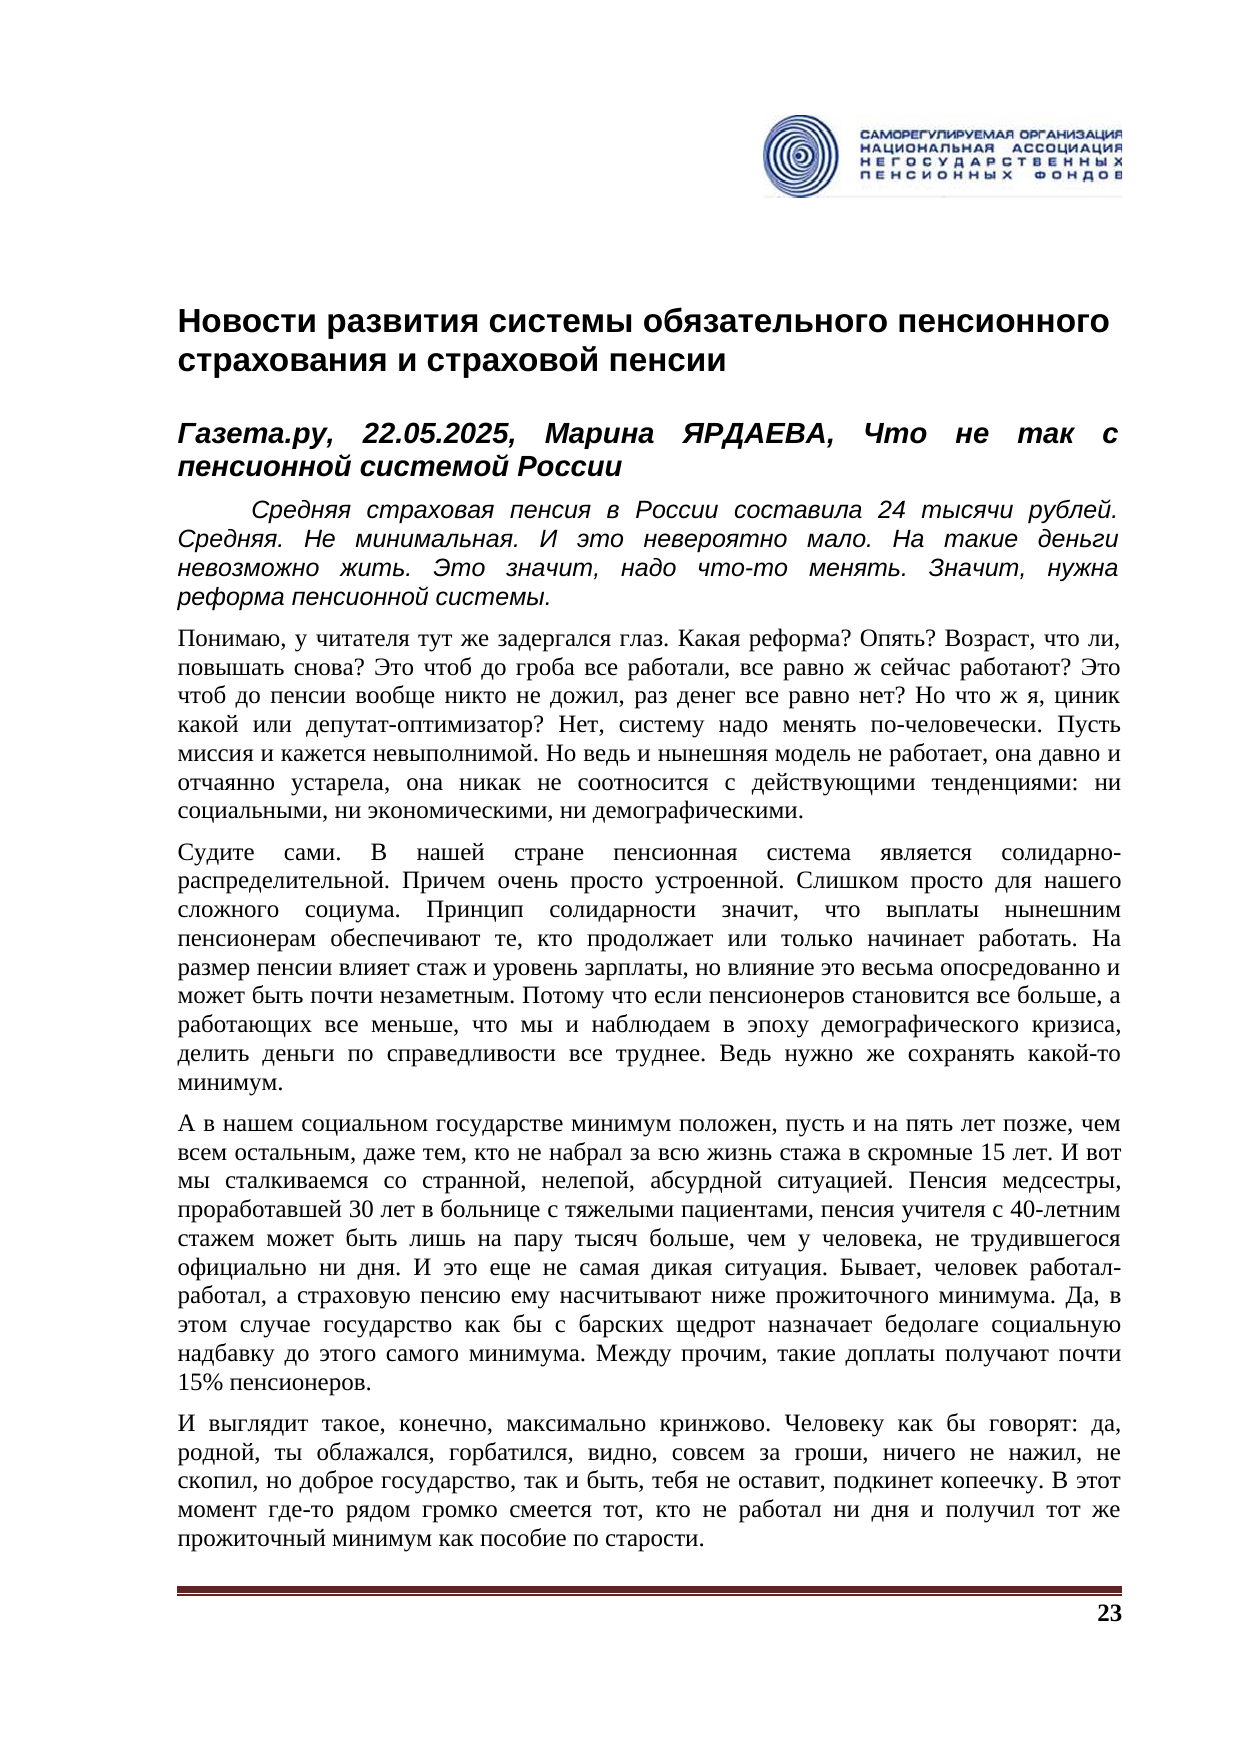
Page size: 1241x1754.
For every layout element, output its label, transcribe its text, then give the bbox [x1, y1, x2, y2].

text Судите сами. В нашей стране пенсионная система является солидарно-распределительной. Причем очень просто устроенной. Слишком просто для нашего сложного социума. Принцип солидарности значит, что выплаты нынешним пенсионерам обеспечивают те, кто продолжает или только начинает работать. На размер пенсии влияет стаж и уровень зарплаты, но влияние это весьма опосредованно и может быть почти незаметным. Потому что если пенсионеров становится все больше, а работающих все меньше, что мы и наблюдаем в эпоху демографического кризиса, делить деньги по справедливости все труднее. Ведь нужно же сохранять какой-то минимум. [177, 837, 1122, 1096]
text А в нашем социальном государстве минимум положен, пусть и на пять лет позже, чем всем остальным, даже тем, кто не набрал за всю жизнь стажа в скромные 15 лет. И вот мы сталкиваемся со странной, нелепой, абсурдной ситуацией. Пенсия медсестры, проработавшей 30 лет в больнице с тяжелыми пациентами, пенсия учителя с 40-летним стажем может быть лишь на пару тысяч больше, чем у человека, не трудившегося официально ни дня. И это еще не самая дикая ситуация. Бывает, человек работал-работал, а страховую пенсию ему насчитывают ниже прожиточного минимума. Да, в этом случае государство как бы с барских щедрот назначает бедолаге социальную надбавку до этого самого минимума. Между прочим, такие доплаты получают почти 15% пенсионеров. [177, 1108, 1122, 1396]
text Понимаю, у читателя тут же задергался глаз. Какая реформа? Опять? Возраст, что ли, повышать снова? Это чтоб до гроба все работали, все равно ж сейчас работают? Это чтоб до пенсии вообще никто не дожил, раз денег все равно нет? Но что ж я, циник какой или депутат-оптимизатор? Нет, систему надо менять по-человечески. Пусть миссия и кажется невыполнимой. Но ведь и нынешняя модель не работает, она давно и отчаянно устарела, она никак не соотносится с действующими тенденциями: ни социальными, ни экономическими, ни демографическими. [177, 623, 1122, 824]
subtitle Газета.ру, 22.05.2025, Марина ЯРДАЕВА, Что не так с пенсионной системой России [177, 416, 1122, 483]
text И выглядит такое, конечно, максимально кринжово. Человеку как бы говорят: да, родной, ты облажался, горбатился, видно, совсем за гроши, ничего не нажил, не скопил, но доброе государство, так и быть, тебя не оставит, подкинет копеечку. В этот момент где-то рядом громко смеется тот, кто не работал ни дня и получил тот же прожиточный минимум как пособие по старости. [177, 1408, 1122, 1552]
subtitle Средняя страховая пенсия в России составила 24 тысячи рублей. Средняя. Не минимальная. И это невероятно мало. На такие деньги невозможно жить. Это значит, надо что-то менять. Значит, нужна реформа пенсионной системы. [177, 496, 1122, 611]
subtitle Новости развития системы обязательного пенсионного страхования и страховой пенсии [177, 302, 1122, 378]
picture [763, 115, 1123, 198]
